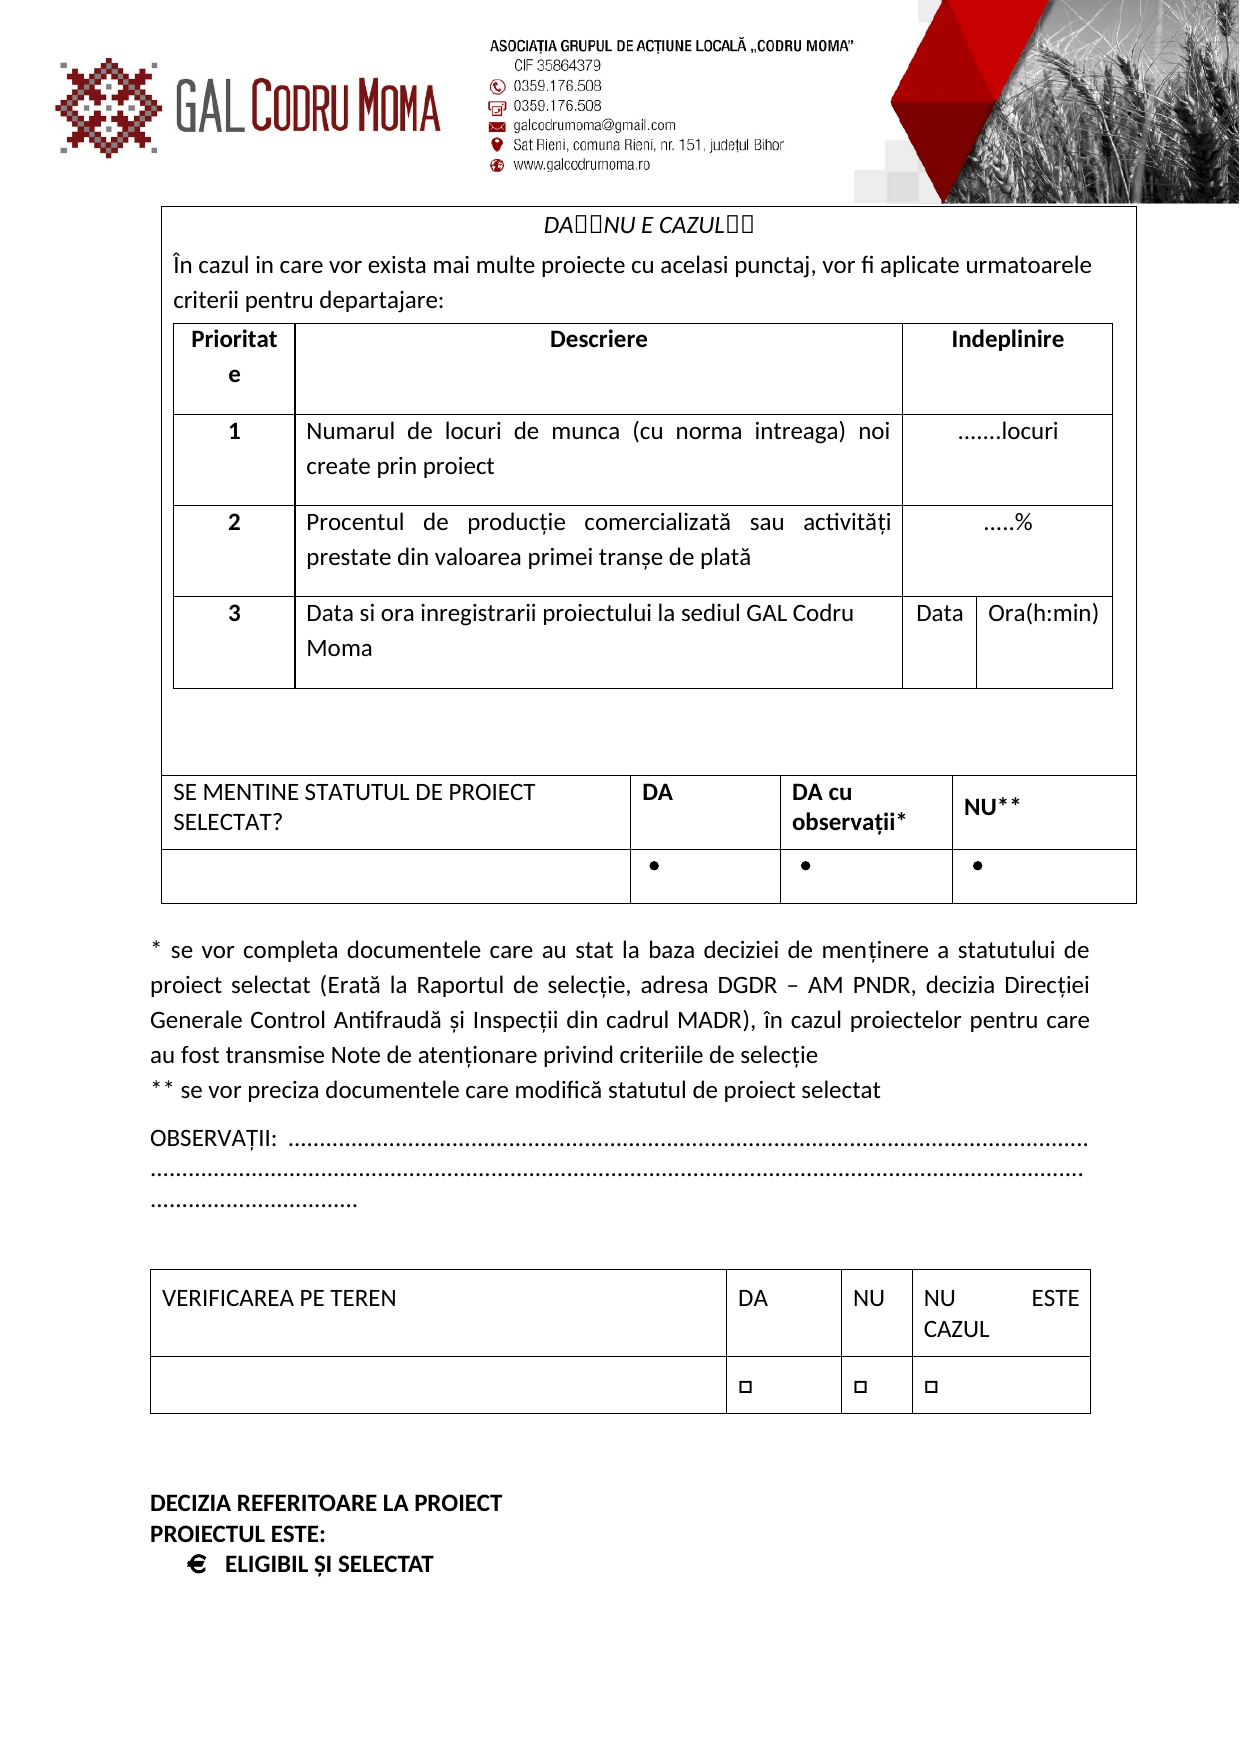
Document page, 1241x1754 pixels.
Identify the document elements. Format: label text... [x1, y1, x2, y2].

table_cell DA cu observații* [781, 776, 952, 849]
table_cell [953, 850, 1136, 903]
table_cell [781, 850, 952, 903]
text DECIZIA REFERITOARE LA PROIECT [150, 1487, 1090, 1518]
table_header VERIFICAREA PE TEREN [151, 1270, 726, 1356]
table_cell □ [842, 1357, 912, 1413]
text OBSERVAȚII: .................................................................................................................................................................................................................................................................................................................... [150, 1122, 1090, 1213]
list ELIGIBIL ȘI SELECTAT [187, 1548, 1090, 1579]
table_cell DA [631, 776, 780, 849]
table_header NU [842, 1270, 912, 1356]
table_cell □ [913, 1357, 1090, 1413]
text PROIECTUL ESTE: [150, 1518, 1090, 1548]
text ** se vor preciza documentele care modifică statutul de proiect selectat [150, 1074, 1090, 1105]
table_header NU ESTE CAZUL [913, 1270, 1090, 1356]
table_cell SE MENTINE STATUTUL DE PROIECT SELECTAT? [162, 776, 630, 849]
table_cell □ [727, 1357, 841, 1413]
table_cell [162, 850, 630, 903]
table_header DA [727, 1270, 841, 1356]
picture [0, 0, 1239, 204]
text * se vor completa documentele care au stat la baza deciziei de menținere a statutului de proiect selectat (Erată la Raportul de selecție, adresa DGDR – AM PNDR, decizia Direcției Generale Control Antifraudă și Inspecții din cadrul MADR), în cazul proiectelor pentru care au fost transmise Note de atenționare privind criteriile de selecție [150, 934, 1090, 1070]
table_cell [631, 850, 780, 903]
table_cell NU** [953, 776, 1136, 849]
table_cell [151, 1357, 726, 1413]
